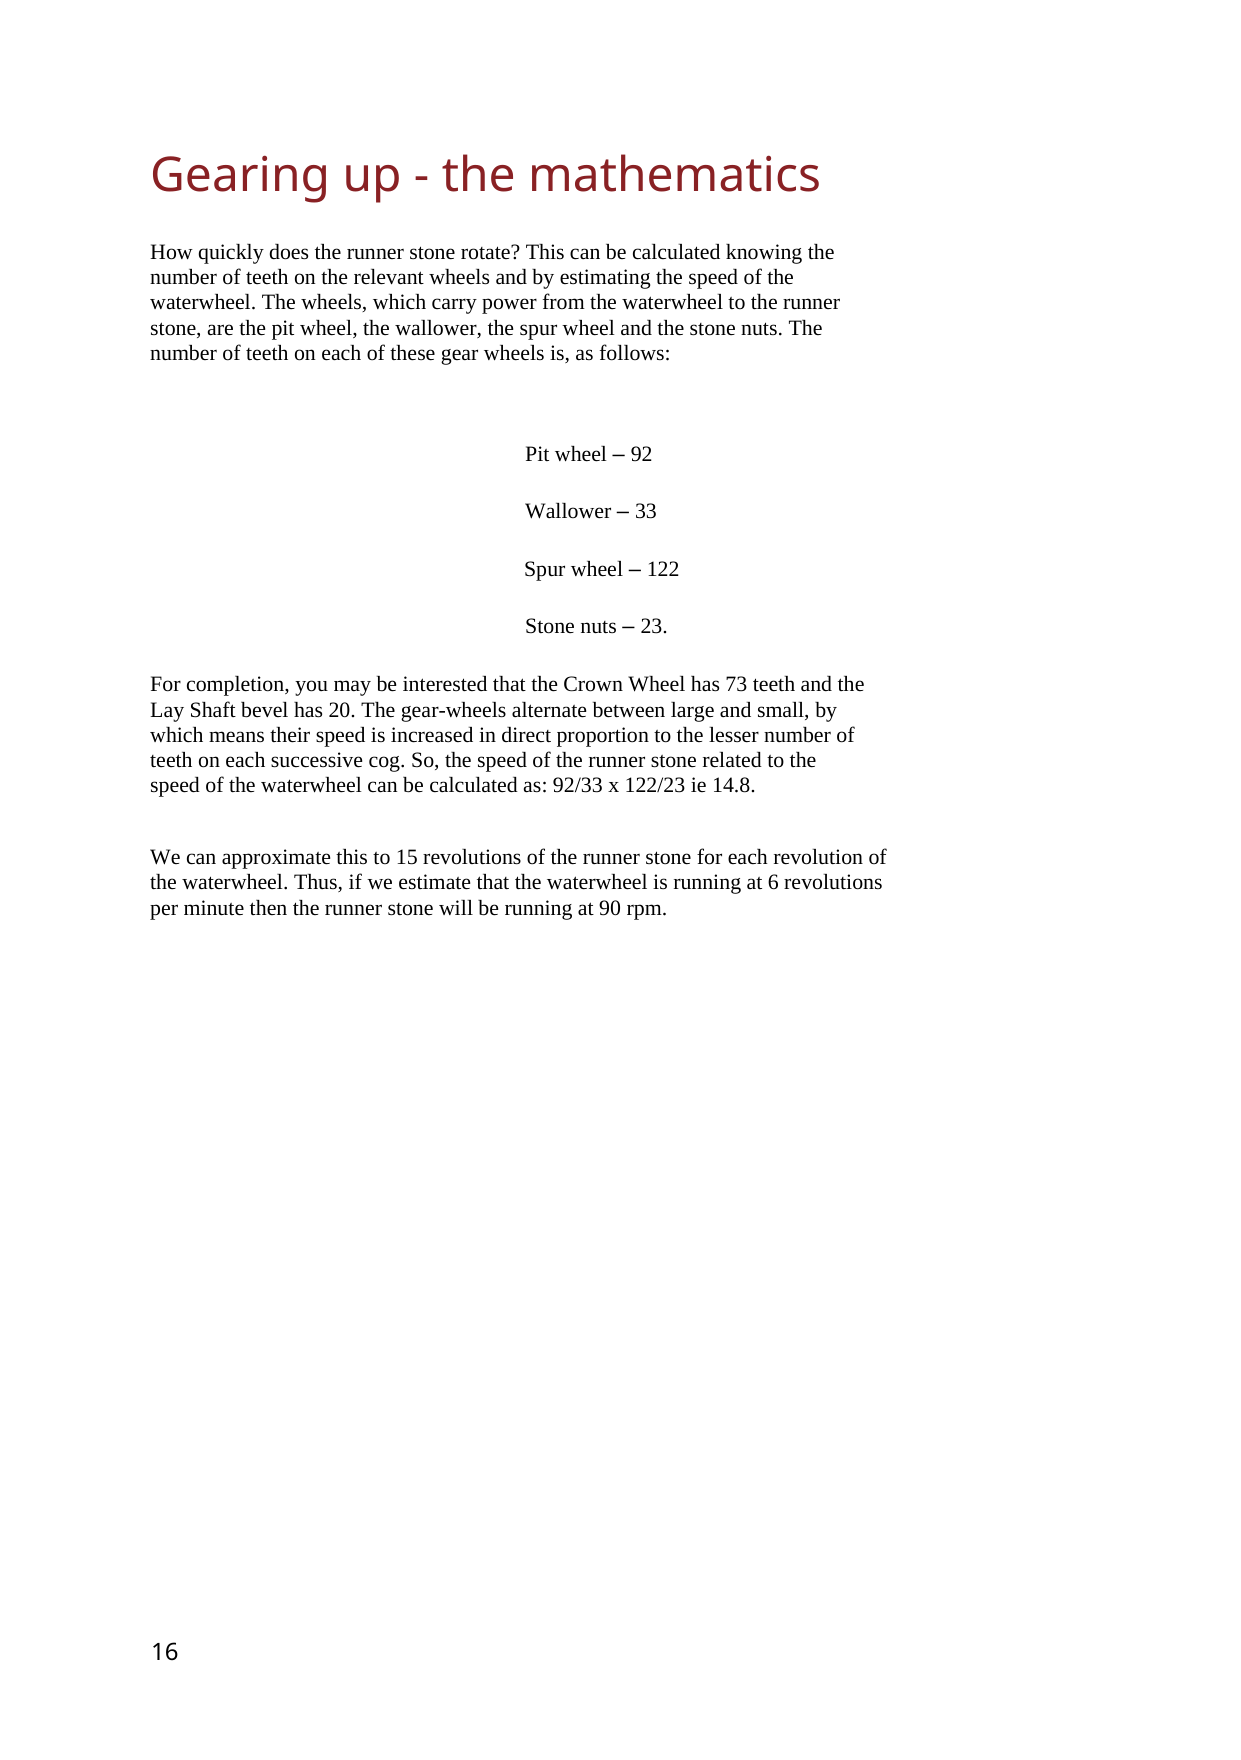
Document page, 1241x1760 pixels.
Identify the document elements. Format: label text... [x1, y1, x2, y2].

text waterwheel. The wheels, which carry power from the waterwheel to the runner [150, 289, 1126, 314]
text For completion, you may be interested that the Crown Wheel has 73 teeth and the [150, 671, 1163, 697]
text Gearing up - the mathematics [150, 140, 1018, 206]
text We can approximate this to 15 revolutions of the runner stone for each revolution of [150, 844, 1181, 869]
text Wallower – 33 [525, 498, 789, 523]
text number of teeth on each of these gear wheels is, as follows: [150, 340, 1126, 365]
text stone, are the pit wheel, the wallower, the spur wheel and the stone nuts. The [150, 314, 1126, 340]
text speed of the waterwheel can be calculated as: 92/33 x 122/23 ie 14.8. [150, 772, 1163, 797]
text which means their speed is increased in direct proportion to the lesser number of [150, 722, 1163, 747]
text the waterwheel. Thus, if we estimate that the waterwheel is running at 6 revolutions [150, 869, 1181, 894]
text Lay Shaft bevel has 20. The gear-wheels alternate between large and small, by [150, 697, 1163, 722]
text number of teeth on the relevant wheels and by estimating the speed of the [150, 264, 1126, 289]
text Stone nuts – 23. [525, 613, 813, 639]
text teeth on each successive cog. So, the speed of the runner stone related to the [150, 747, 1163, 772]
text How quickly does the runner stone rotate? This can be calculated knowing the [150, 239, 1126, 264]
text per minute then the runner stone will be running at 90 rpm. [150, 894, 1181, 920]
text Pit wheel – 92 [525, 441, 788, 466]
text Spur wheel – 122 [524, 556, 824, 581]
text 16 [151, 1634, 284, 1667]
